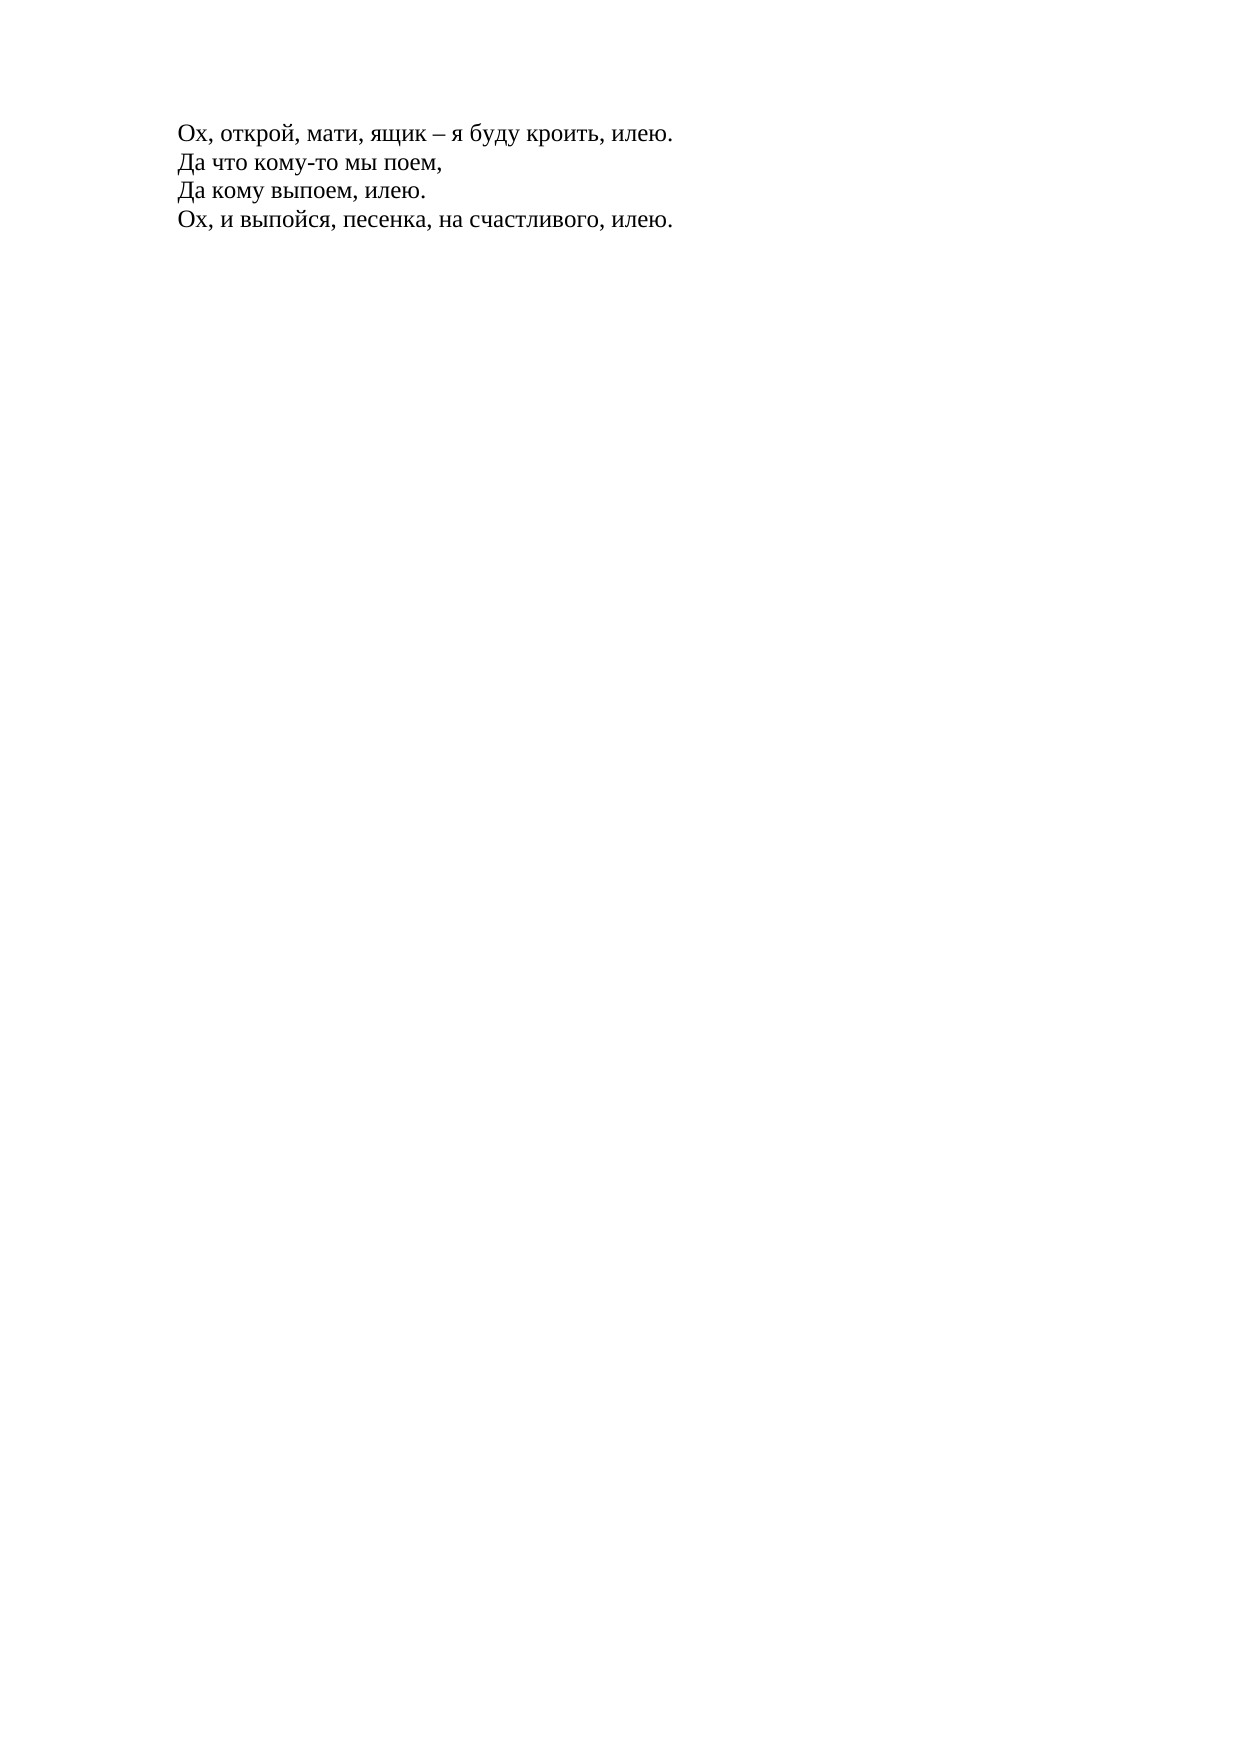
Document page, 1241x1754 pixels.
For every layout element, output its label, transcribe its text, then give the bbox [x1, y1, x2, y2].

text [177, 204, 1152, 233]
text Ох, открой, мати, ящик – я буду кроить, илею. [177, 118, 1152, 147]
text Да что кому-то мы поем, [177, 147, 1152, 176]
text Да кому выпоем, илею. [177, 176, 1152, 204]
